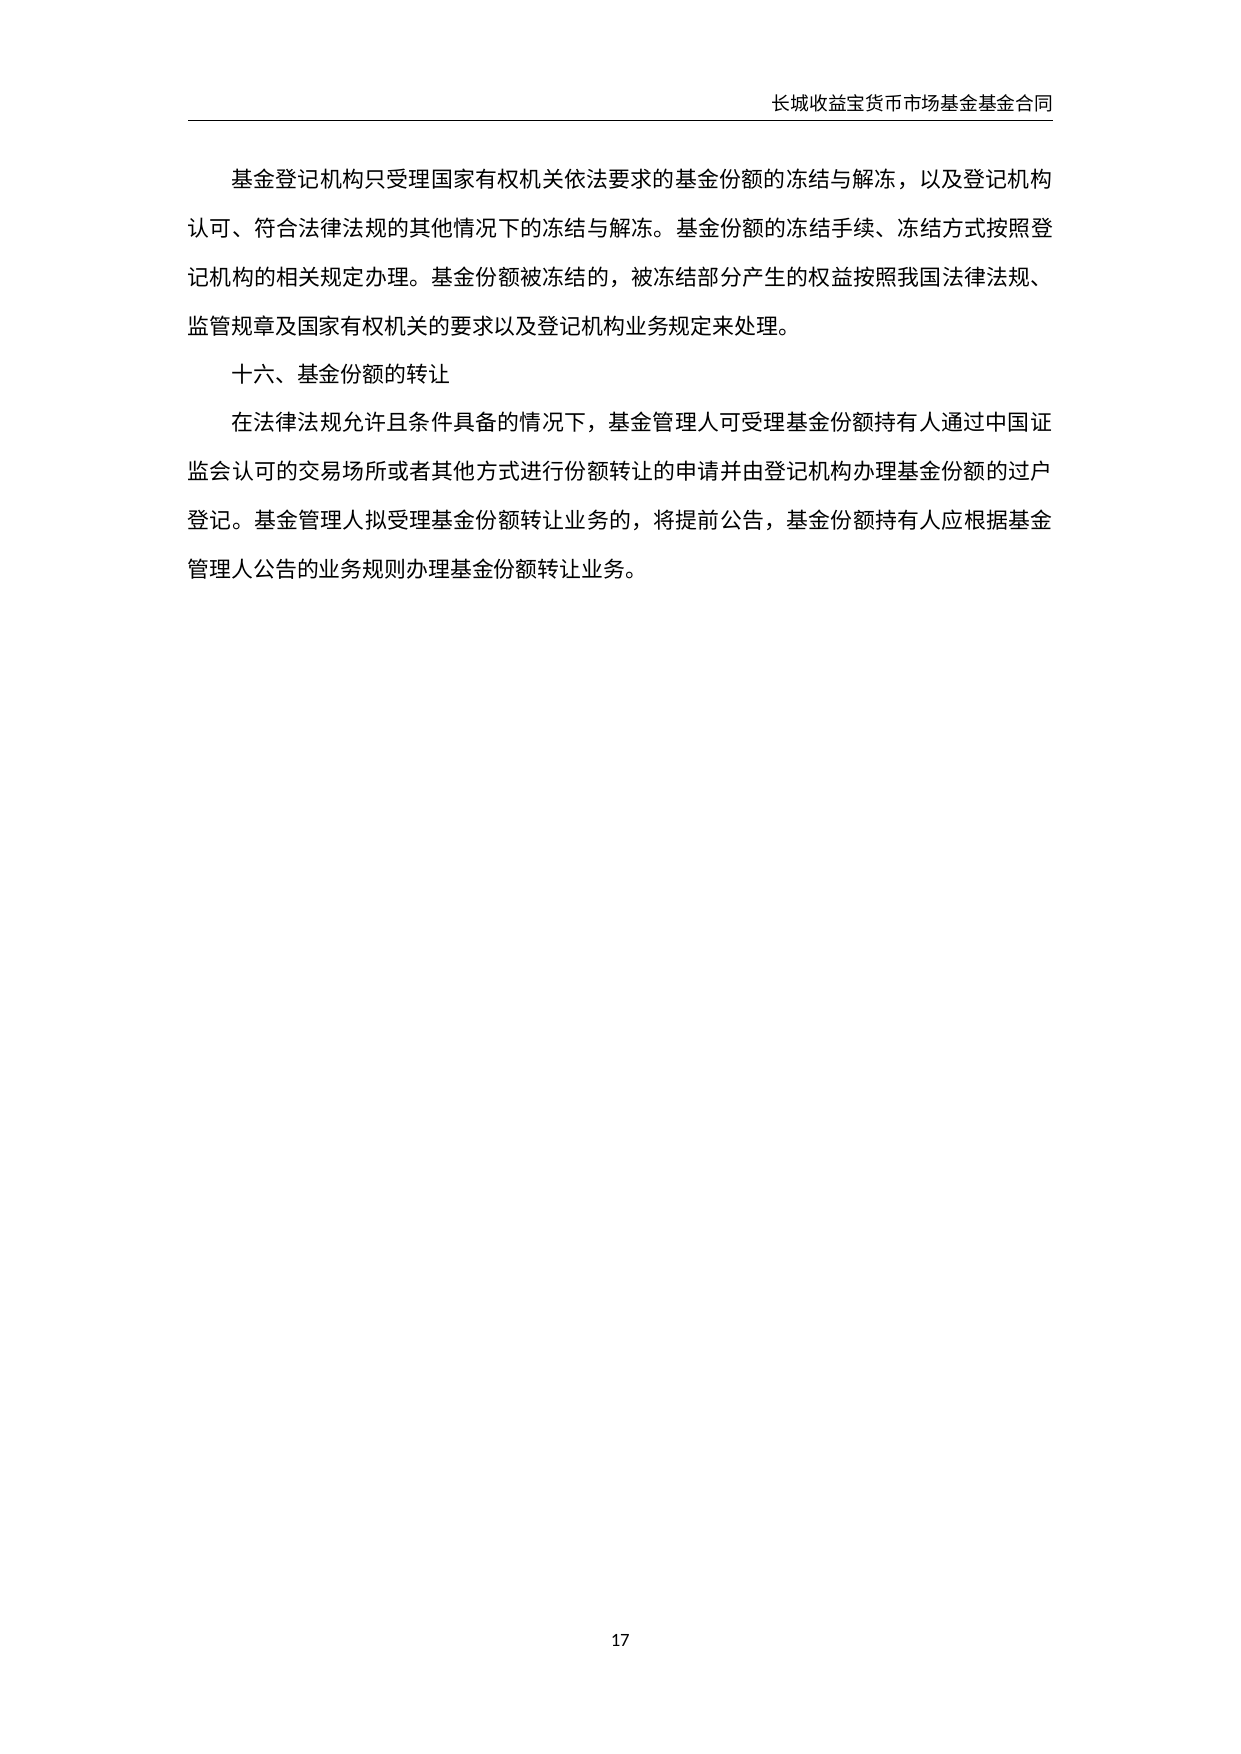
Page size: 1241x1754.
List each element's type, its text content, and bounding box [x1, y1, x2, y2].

text 基金登记机构只受理国家有权机关依法要求的基金份额的冻结与解冻，以及登记机构认可、符合法律法规的其他情况下的冻结与解冻。基金份额的冻结手续、冻结方式按照登记机构的相关规定办理。基金份额被冻结的，被冻结部分产生的权益按照我国法律法规、监管规章及国家有权机关的要求以及登记机构业务规定来处理。 [187, 162, 1053, 341]
text 十六、基金份额的转让 [187, 357, 1053, 389]
text 在法律法规允许且条件具备的情况下，基金管理人可受理基金份额持有人通过中国证监会认可的交易场所或者其他方式进行份额转让的申请并由登记机构办理基金份额的过户登记。基金管理人拟受理基金份额转让业务的，将提前公告，基金份额持有人应根据基金管理人公告的业务规则办理基金份额转让业务。 [187, 405, 1053, 584]
